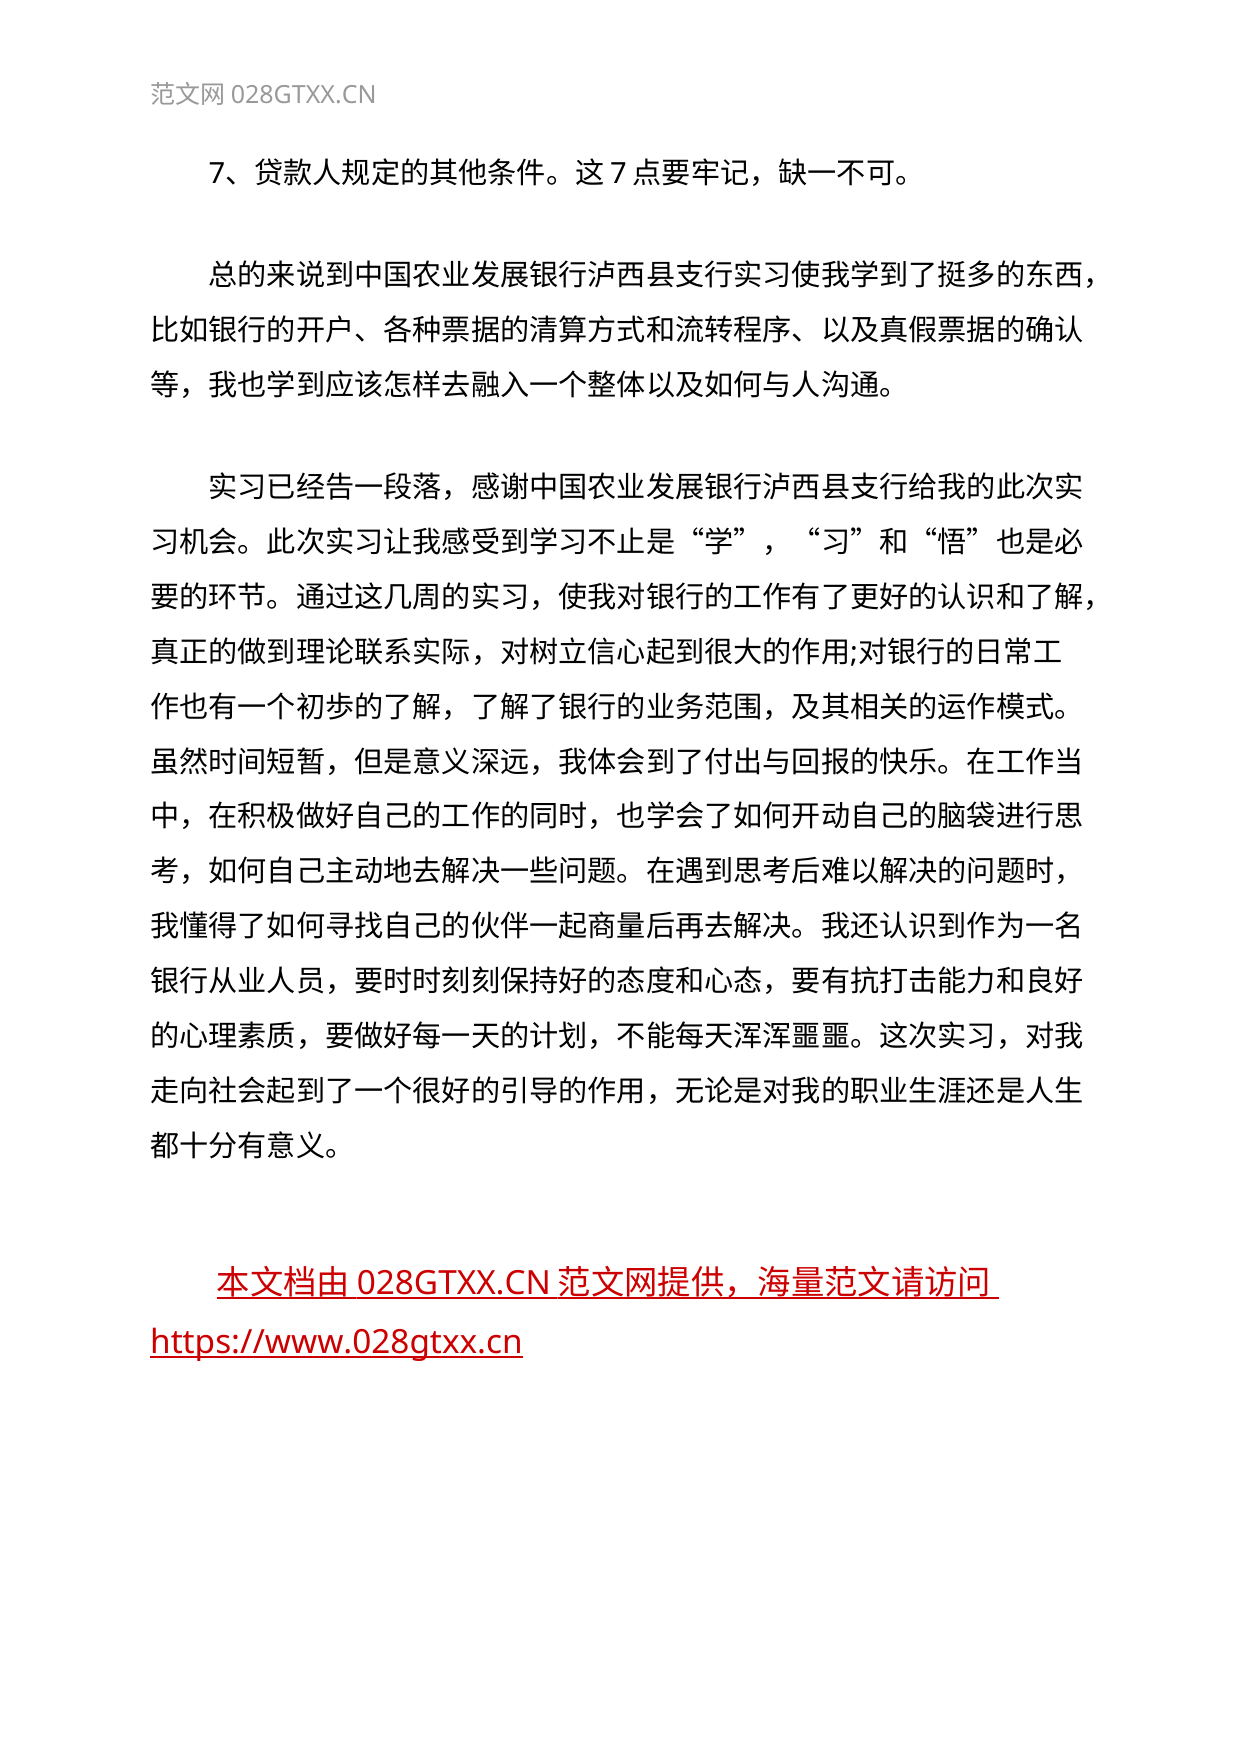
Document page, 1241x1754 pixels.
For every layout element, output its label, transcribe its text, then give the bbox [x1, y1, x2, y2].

text 总的来说到中国农业发展银行泸西县支行实习使我学到了挺多的东西，比如银行的开户、各种票据的清算方式和流转程序、以及真假票据的确认等，我也学到应该怎样去融入一个整体以及如何与人沟通。 [150, 252, 1090, 404]
text 7、贷款人规定的其他条件。这7点要牢记，缺一不可。 [150, 150, 1090, 192]
text 本文档由028GTXX.CN范文网提供，海量范文请访问 https://www.028gtxx.cn [150, 1255, 1090, 1363]
text 实习已经告一段落，感谢中国农业发展银行泸西县支行给我的此次实习机会。此次实习让我感受到学习不止是“学”，“习”和“悟”也是必要的环节。通过这几周的实习，使我对银行的工作有了更好的认识和了解，真正的做到理论联系实际，对树立信心起到很大的作用;对银行的日常工作也有一个初歩的了解，了解了银行的业务范围，及其相关的运作模式。虽然时间短暂，但是意义深远，我体会到了付出与回报的快乐。在工作当中，在积极做好自己的工作的同时，也学会了如何开动自己的脑袋进行思考，如何自己主动地去解决一些问题。在遇到思考后难以解决的问题时，我懂得了如何寻找自己的伙伴一起商量后再去解决。我还认识到作为一名银行从业人员，要时时刻刻保持好的态度和心态，要有抗打击能力和良好的心理素质，要做好每一天的计划，不能每天浑浑噩噩。这次实习，对我走向社会起到了一个很好的引导的作用，无论是对我的职业生涯还是人生都十分有意义。 [150, 463, 1090, 1165]
